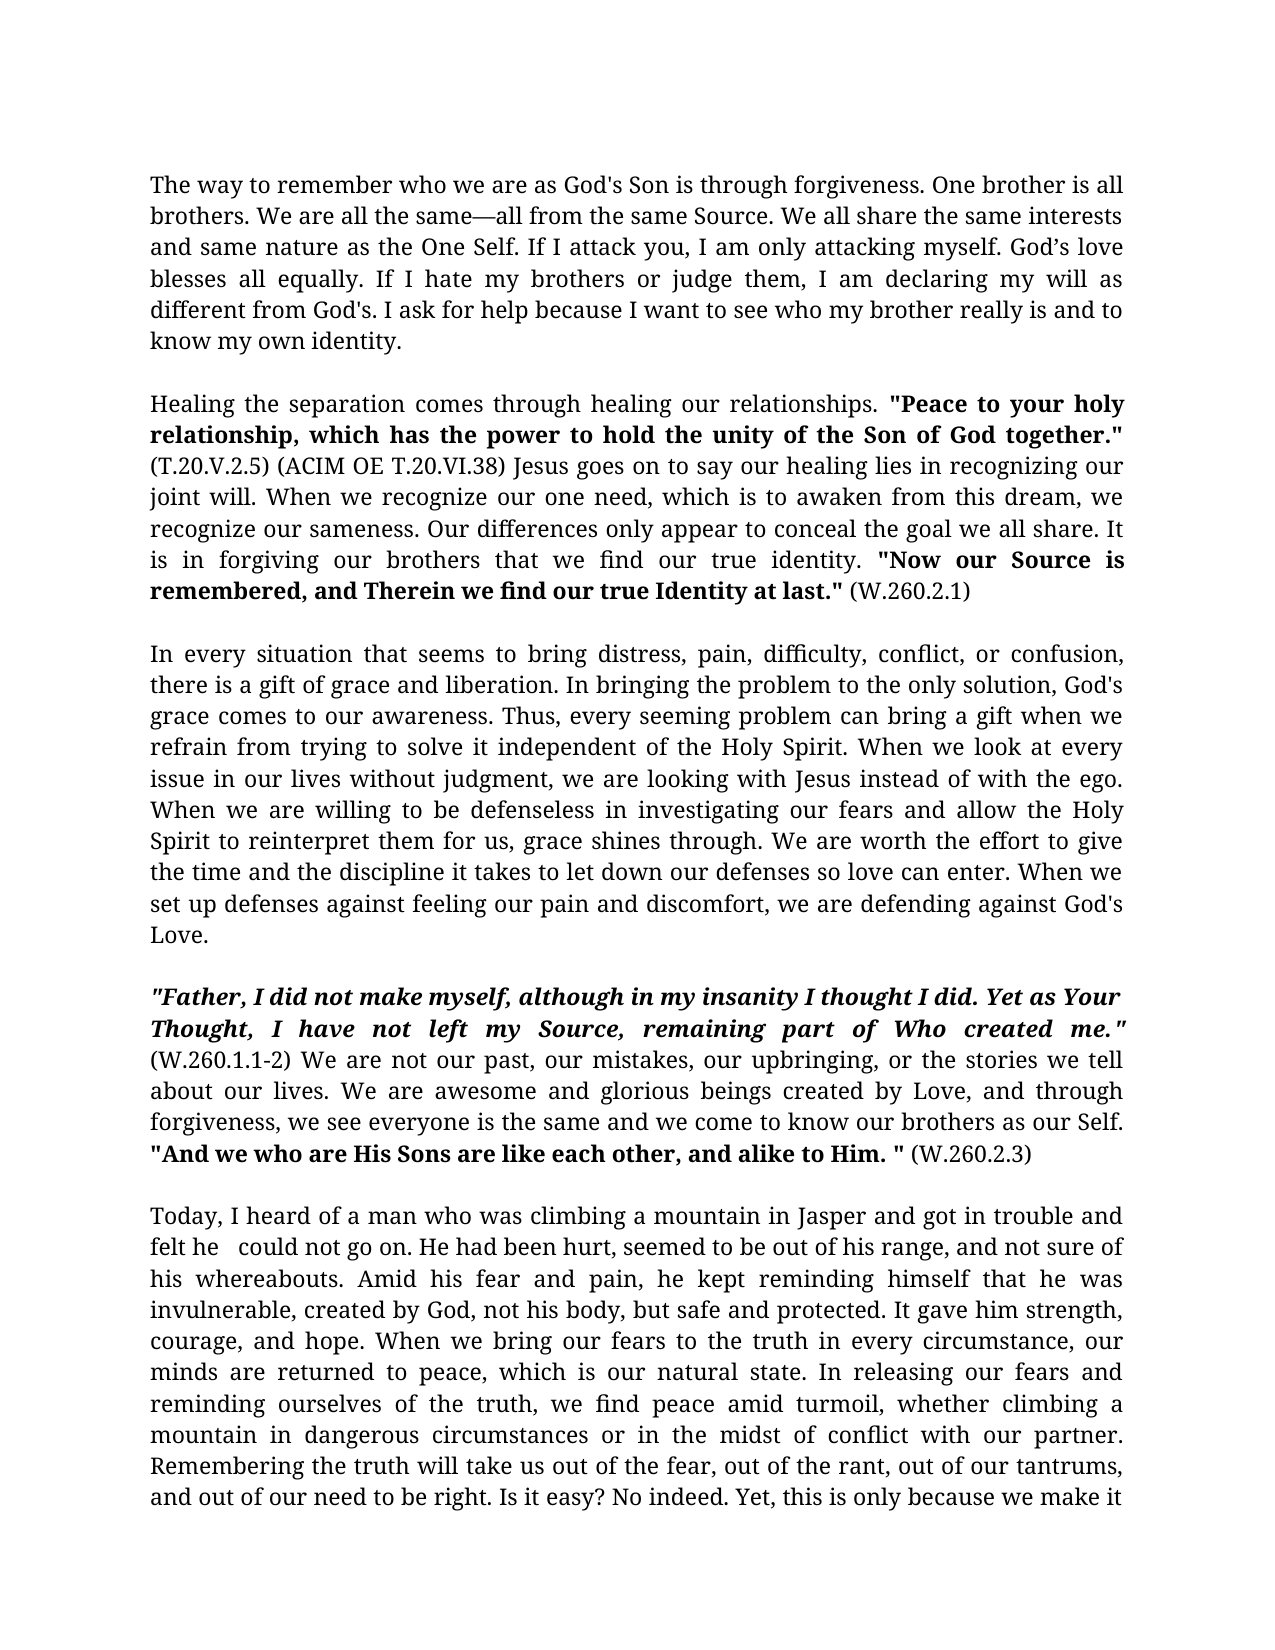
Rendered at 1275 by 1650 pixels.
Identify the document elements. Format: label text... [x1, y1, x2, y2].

text In every situation that seems to bring distress, pain, difficulty, conflict, or confusion, there is a gift of grace and liberation. In bringing the problem to the only solution, God's grace comes to our awareness. Thus, every seeming problem can bring a gift when we refrain from trying to solve it independent of the Holy Spirit. When we look at every issue in our lives without judgment, we are looking with Jesus instead of with the ego. When we are willing to be defenseless in investigating our fears and allow the Holy Spirit to reinterpret them for us, grace shines through. We are worth the effort to give the time and the discipline it takes to let down our defenses so love can enter. When we set up defenses against feeling our pain and discomfort, we are defending against God's Love. [150, 637, 1125, 950]
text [150, 1200, 1125, 1512]
text The way to remember who we are as God's Son is through forgiveness. One brother is all brothers. We are all the same—all from the same Source. We all share the same interests and same nature as the One Self. If I attack you, I am only attacking myself. God’s love blesses all equally. If I hate my brothers or judge them, I am declaring my will as different from God's. I ask for help because I want to see who my brother really is and to know my own identity. [150, 169, 1125, 356]
text "Father, I did not make myself, although in my insanity I thought I did. Yet as Your Thought, I have not left my Source, remaining part of Who created me." (W.260.1.1-2) We are not our past, our mistakes, our upbringing, or the stories we tell about our lives. We are awesome and glorious beings created by Love, and through forgiveness, we see everyone is the same and we come to know our brothers as our Self. "And we who are His Sons are like each other, and alike to Him. " (W.260.2.3) [150, 981, 1125, 1169]
text Healing the separation comes through healing our relationships. "Peace to your holy relationship, which has the power to hold the unity of the Son of God together." (T.20.V.2.5) (ACIM OE T.20.VI.38) Jesus goes on to say our healing lies in recognizing our joint will. When we recognize our one need, which is to awaken from this dream, we recognize our sameness. Our differences only appear to conceal the goal we all share. It is in forgiving our brothers that we find our true identity. "Now our Source is remembered, and Therein we find our true Identity at last." (W.260.2.1) [150, 387, 1125, 606]
